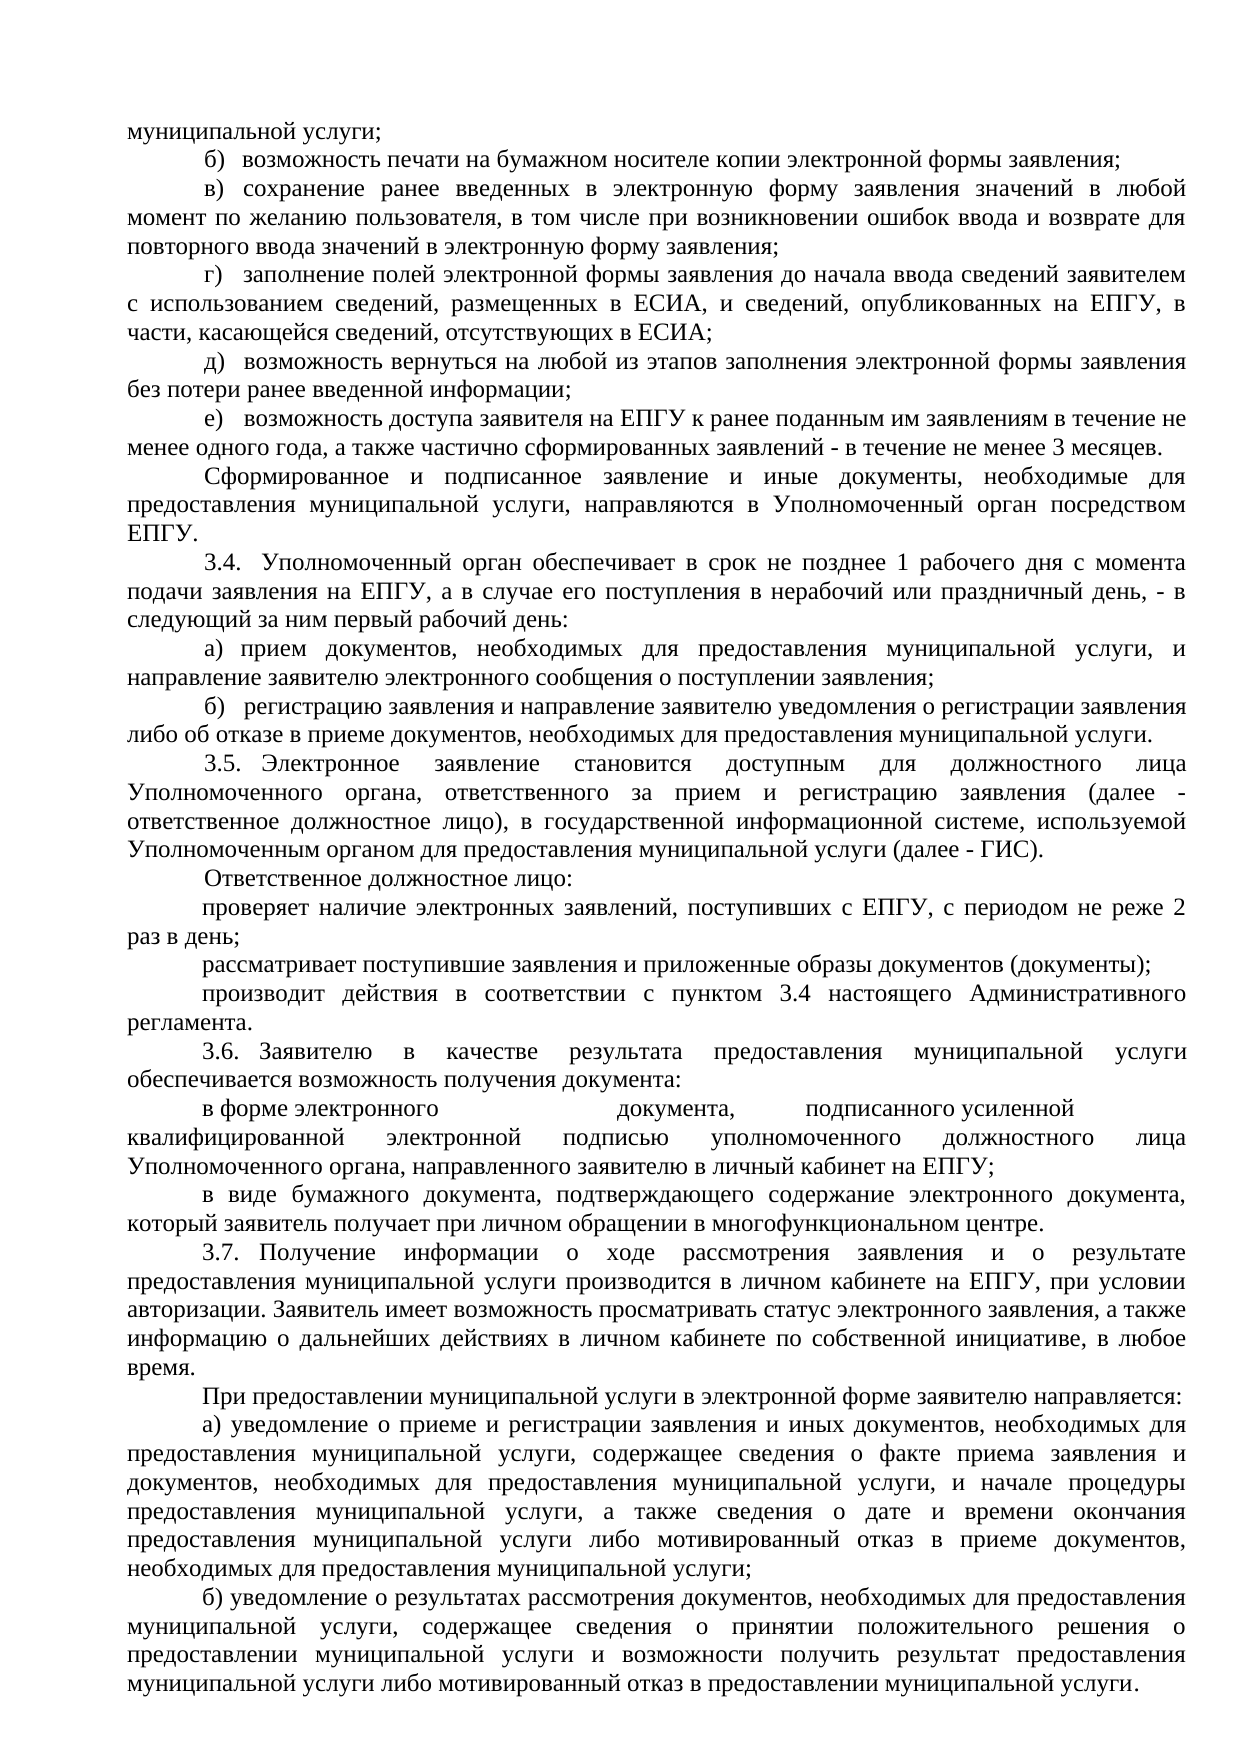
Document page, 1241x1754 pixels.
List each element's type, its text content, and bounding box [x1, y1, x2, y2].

text а) уведомление о приеме и регистрации заявления и иных документов, необходимых для предоставления муниципальной услуги, содержащее сведения о факте приема заявления и документов, необходимых для предоставления муниципальной услуги, и начале процедуры предоставления муниципальной услуги, а также сведения о дате и времени окончания предоставления муниципальной услуги либо мотивированный отказ в приеме документов, необходимых для предоставления муниципальной услуги; [127, 1409, 1187, 1582]
text г) заполнение полей электронной формы заявления до начала ввода сведений заявителем с использованием сведений, размещенных в ЕСИА, и сведений, опубликованных на ЕПГУ, в части, касающейся сведений, отсутствующих в ЕСИА; [127, 259, 1187, 346]
text б) возможность печати на бумажном носителе копии электронной формы заявления; [127, 144, 1187, 173]
text рассматривает поступившие заявления и приложенные образы документов (документы); [127, 949, 1187, 978]
text При предоставлении муниципальной услуги в электронной форме заявителю направляется: [127, 1381, 1187, 1409]
text квалифицированной электронной подписью уполномоченного должностного лица Уполномоченного органа, направленного заявителю в личный кабинет на ЕПГУ; [127, 1122, 1187, 1179]
text д) возможность вернуться на любой из этапов заполнения электронной формы заявления без потери ранее введенной информации; [127, 346, 1187, 403]
list Электронное заявление становится доступным для должностного лица Уполномоченного органа, ответственного за прием и регистрацию заявления (далее - ответственное должностное лицо), в государственной информационной системе, используемой Уполномоченным органом для предоставления муниципальной услуги (далее - ГИС). [127, 748, 1187, 863]
text е) возможность доступа заявителя на ЕПГУ к ранее поданным им заявлениям в течение не менее одного года, а также частично сформированных заявлений - в течение не менее 3 месяцев. [127, 403, 1187, 461]
text проверяет наличие электронных заявлений, поступивших с ЕПГУ, с периодом не реже 2 раз в день; [127, 892, 1187, 949]
text Ответственное должностное лицо: [127, 863, 1187, 892]
text в) сохранение ранее введенных в электронную форму заявления значений в любой момент по желанию пользователя, в том числе при возникновении ошибок ввода и возврате для повторного ввода значений в электронную форму заявления; [127, 173, 1187, 259]
text б) регистрацию заявления и направление заявителю уведомления о регистрации заявления либо об отказе в приеме документов, необходимых для предоставления муниципальной услуги. [127, 691, 1187, 748]
list Получение информации о ходе рассмотрения заявления и о результате предоставления муниципальной услуги производится в личном кабинете на ЕПГУ, при условии авторизации. Заявитель имеет возможность просматривать статус электронного заявления, а также информацию о дальнейших действиях в личном кабинете по собственной инициативе, в любое время. [127, 1237, 1187, 1381]
text а) прием документов, необходимых для предоставления муниципальной услуги, и направление заявителю электронного сообщения о поступлении заявления; [127, 633, 1187, 691]
text в форме электронного документа, подписанного усиленной [127, 1093, 1187, 1122]
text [127, 116, 1187, 144]
text б) уведомление о результатах рассмотрения документов, необходимых для предоставления муниципальной услуги, содержащее сведения о принятии положительного решения о предоставлении муниципальной услуги и возможности получить результат предоставления муниципальной услуги либо мотивированный отказ в предоставлении муниципальной услуги. [127, 1582, 1187, 1697]
list Заявителю в качестве результата предоставления муниципальной услуги обеспечивается возможность получения документа: [127, 1036, 1187, 1093]
text производит действия в соответствии с пунктом 3.4 настоящего Административного регламента. [127, 978, 1187, 1036]
text в виде бумажного документа, подтверждающего содержание электронного документа, который заявитель получает при личном обращении в многофункциональном центре. [127, 1179, 1187, 1237]
list Уполномоченный орган обеспечивает в срок не позднее 1 рабочего дня с момента подачи заявления на ЕПГУ, а в случае его поступления в нерабочий или праздничный день, - в следующий за ним первый рабочий день: [127, 547, 1187, 633]
text Сформированное и подписанное заявление и иные документы, необходимые для предоставления муниципальной услуги, направляются в Уполномоченный орган посредством ЕПГУ. [127, 461, 1187, 547]
